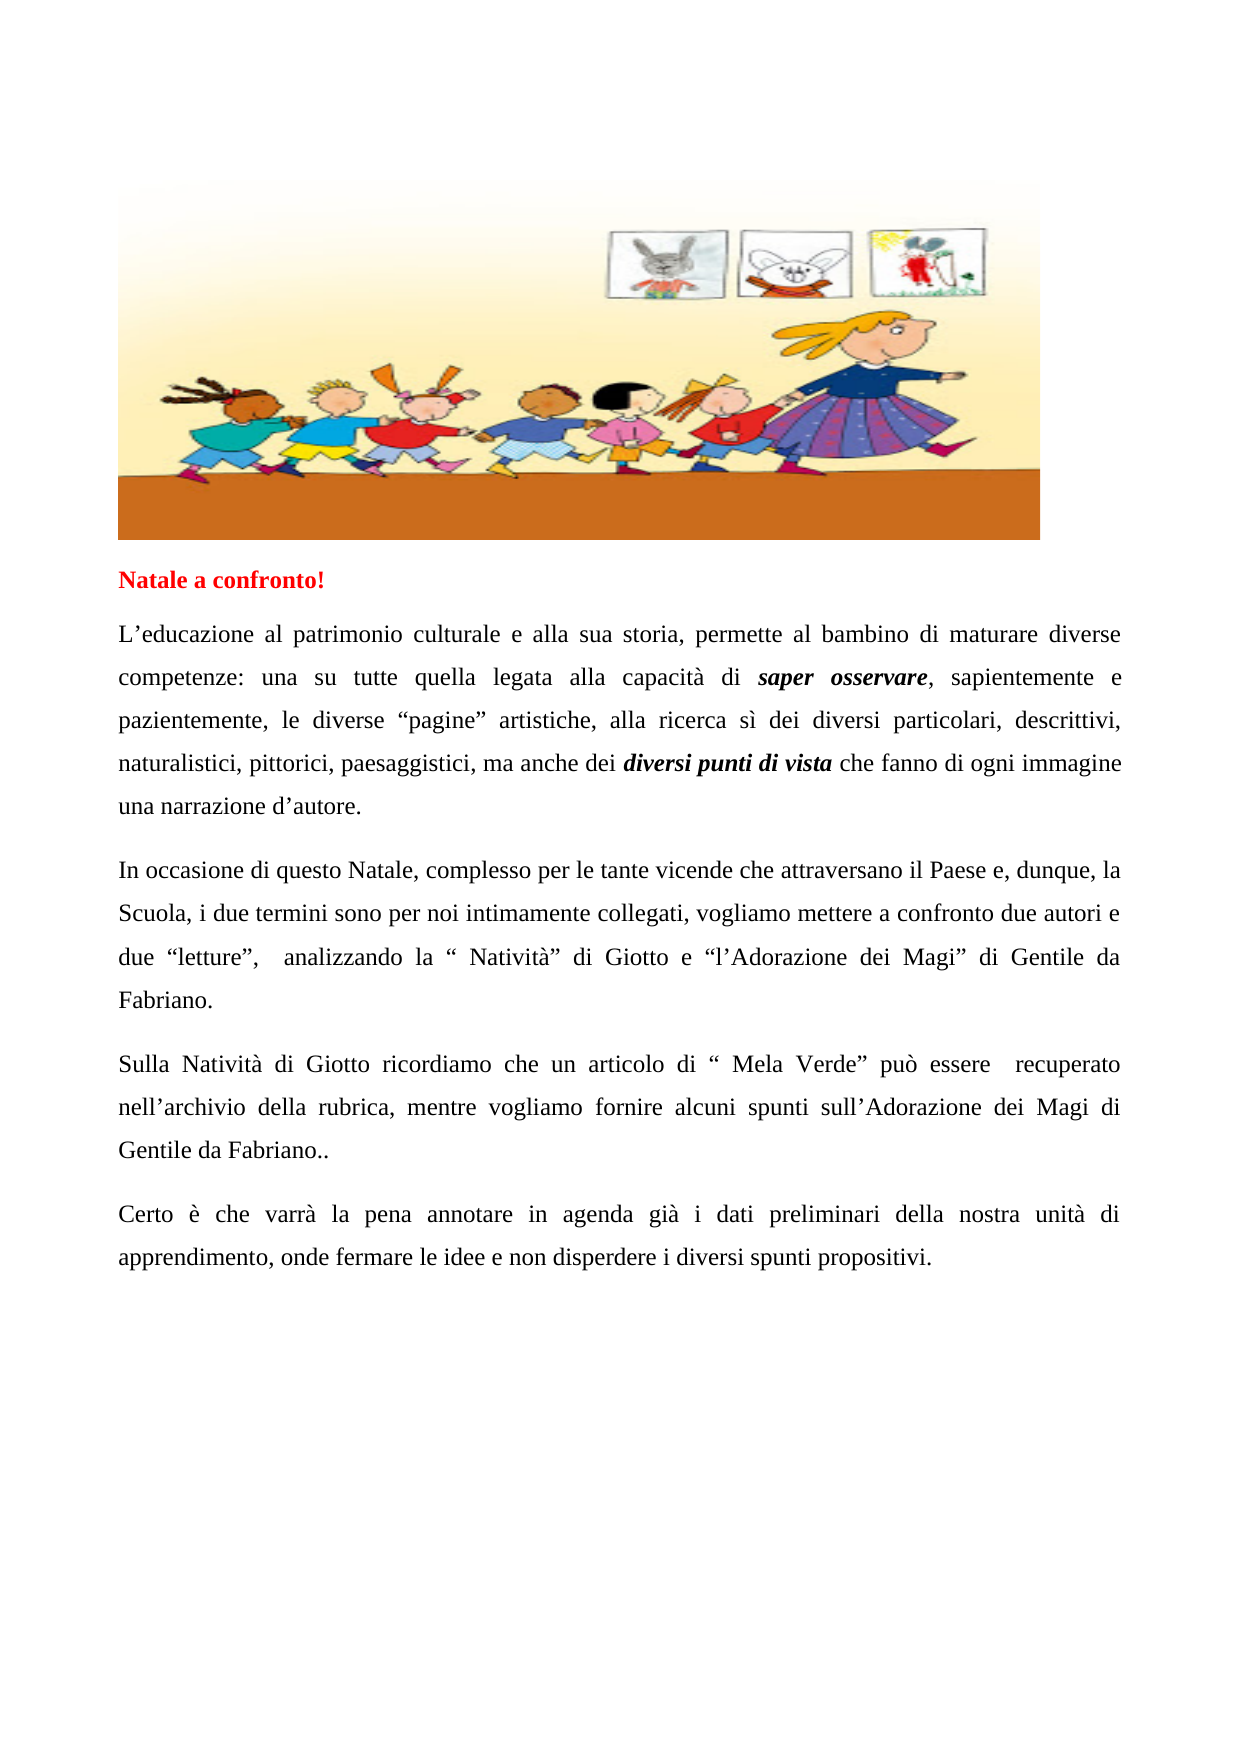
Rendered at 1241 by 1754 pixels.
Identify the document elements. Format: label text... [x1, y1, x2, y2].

text In occasione di questo Natale, complesso per le tante vicende che attraversano il Paese e, dunque, la Scuola, i due termini sono per noi intimamente collegati, vogliamo mettere a confronto due autori e due “letture”, analizzando la “ Natività” di Giotto e “l’Adorazione dei Magi” di Gentile da Fabriano. [118, 855, 1122, 1013]
text Sulla Natività di Giotto ricordiamo che un articolo di “ Mela Verde” può essere recuperato nell’archivio della rubrica, mentre vogliamo fornire alcuni spunti sull’Adorazione dei Magi di Gentile da Fabriano.. [118, 1049, 1122, 1164]
text L’educazione al patrimonio culturale e alla sua storia, permette al bambino di maturare diverse competenze: una su tutte quella legata alla capacità di saper osservare, sapientemente e pazientemente, le diverse “pagine” artistiche, alla ricerca sì dei diversi particolari, descrittivi, naturalistici, pittorici, paesaggistici, ma anche dei diversi punti di vista che fanno di ogni immagine una narrazione d’autore. [118, 619, 1122, 820]
picture [118, 180, 1040, 540]
text Certo è che varrà la pena annotare in agenda già i dati preliminari della nostra unità di apprendimento, onde fermare le idee e non disperdere i diversi spunti propositivi. [118, 1199, 1122, 1271]
text Natale a confronto! [118, 565, 1122, 594]
